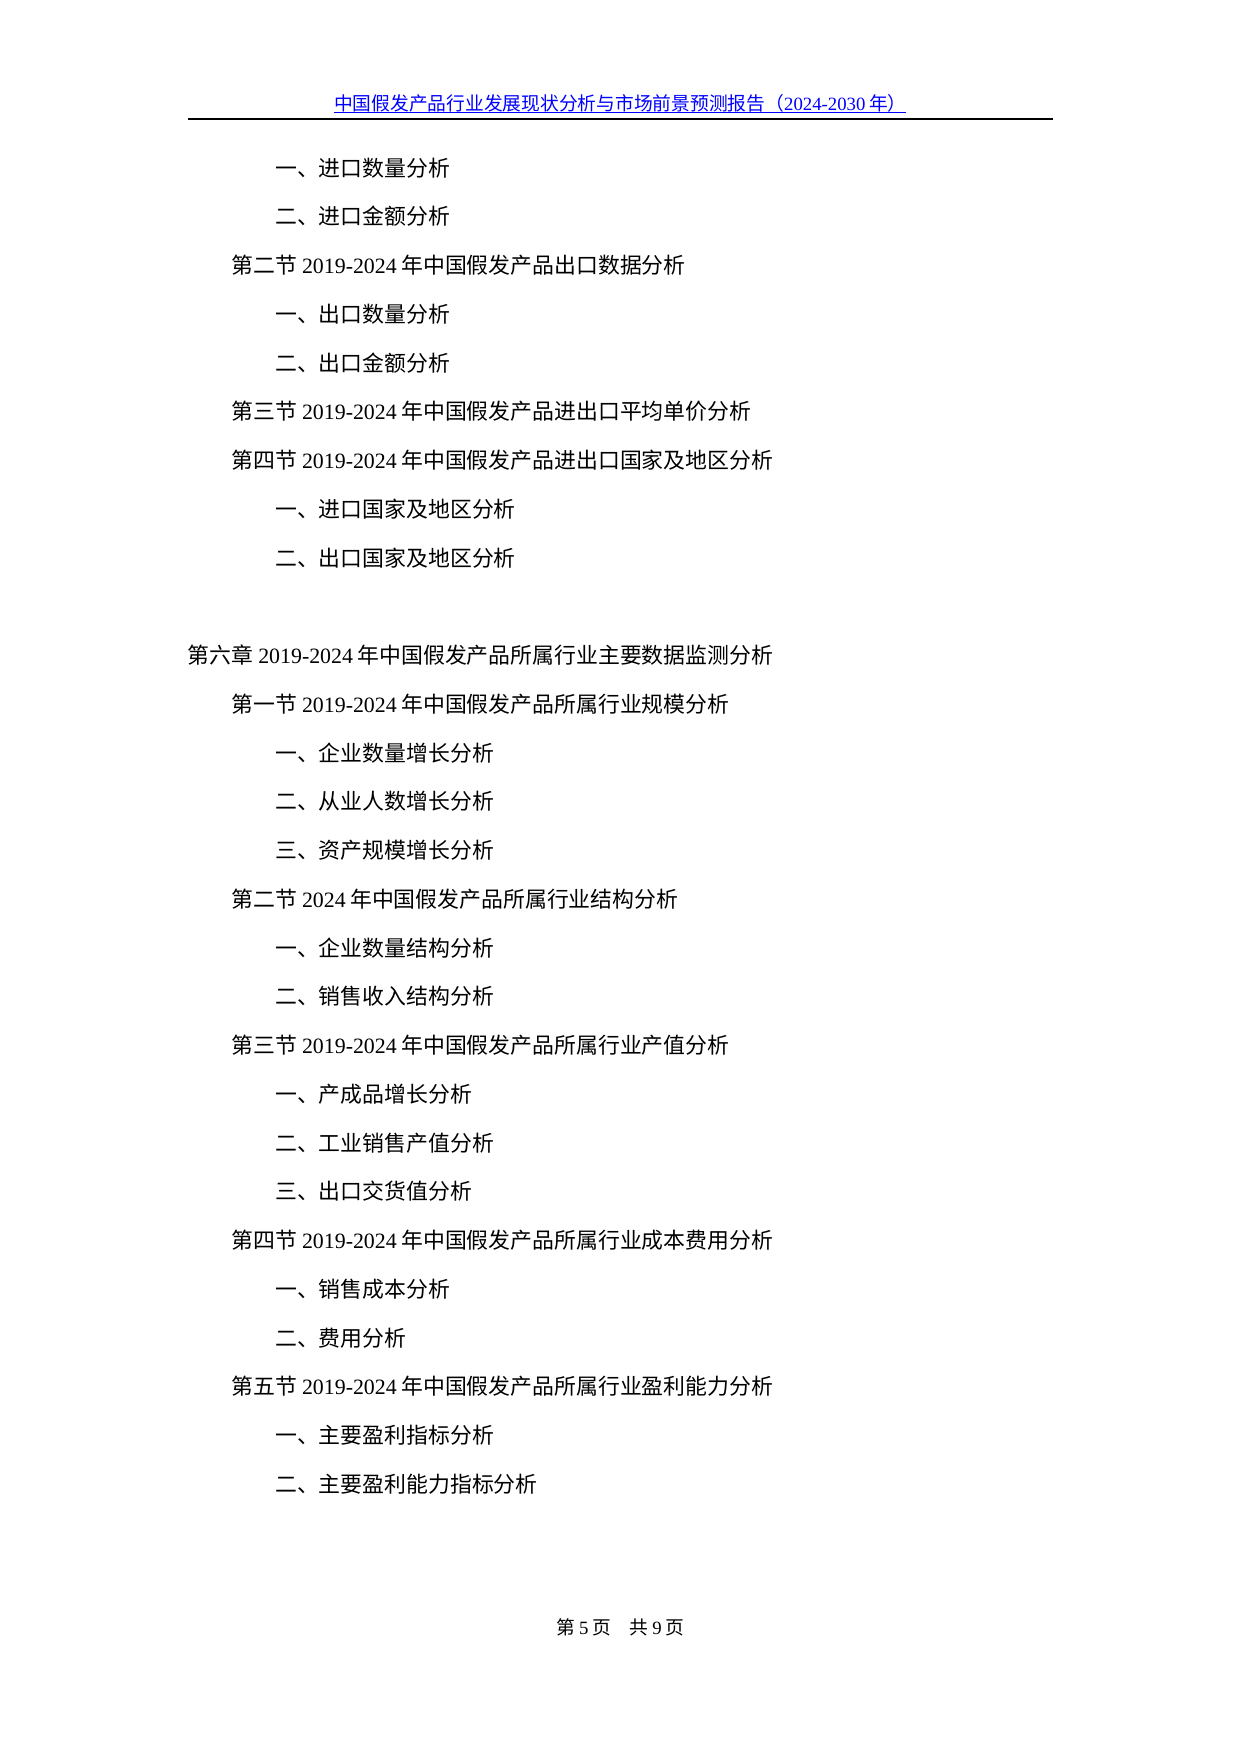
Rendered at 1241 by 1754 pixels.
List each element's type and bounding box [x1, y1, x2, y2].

text [187, 150, 1053, 1499]
